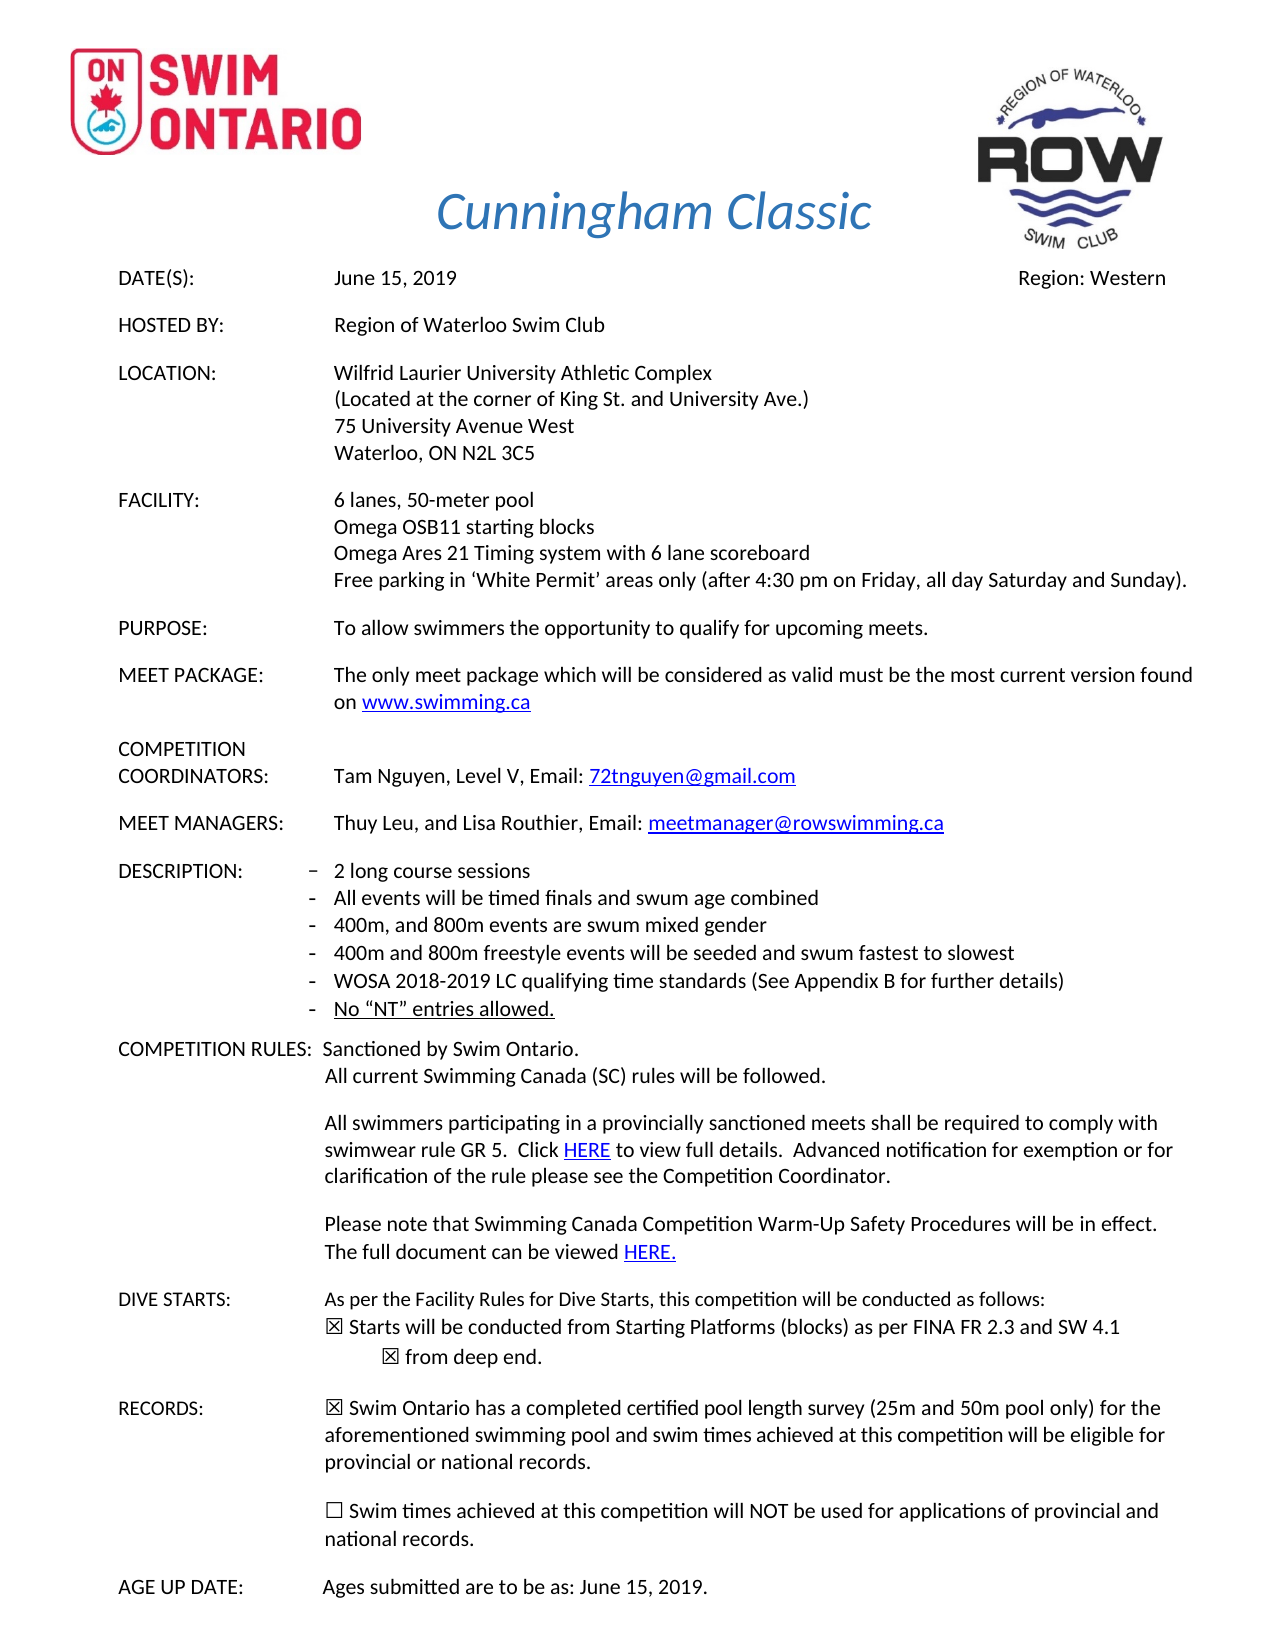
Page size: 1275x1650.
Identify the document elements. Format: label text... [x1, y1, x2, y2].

list No “NT” entries allowed. [306, 995, 1196, 1023]
text Swim times achieved at this competition will NOT be used for applications of provincial and national records. [109, 1496, 1196, 1552]
text HOSTED BY: Region of Waterloo Swim Club [118, 311, 1196, 338]
text DESCRIPTION: − 2 long course sessions [118, 857, 1196, 884]
list 400m and 800m freestyle events will be seeded and swum fastest to slowest [306, 939, 1196, 967]
text AGE UP DATE: Ages submitted are to be as: June 15, 2019. [118, 1573, 1196, 1599]
text from deep end. [381, 1341, 1196, 1371]
text Starts will be conducted from Starting Platforms (blocks) as per FINA FR 2.3 and SW 4.1 [324, 1311, 1196, 1341]
text MEET PACKAGE: [118, 661, 1196, 714]
text DATE(S): June 15, 2019 Region: Western [118, 264, 1196, 290]
text COORDINATORS: Tam Nguyen, Level V, Email: 72tnguyen@gmail.com [118, 762, 1196, 789]
text Omega Ares 21 Timing system with 6 lane scoreboard [334, 539, 1196, 566]
text Cunningham Classic [118, 177, 1196, 243]
text DIVE STARTS: As per the Facility Rules for Dive Starts, this competition will be conducted as follows: [118, 1286, 1196, 1311]
list All events will be timed finals and swum age combined [306, 884, 1196, 911]
text COMPETITION [118, 735, 1196, 762]
text Please note that Swimming Canada Competition Warm-Up Safety Procedures will be in effect. The full document can be viewed HERE. [109, 1210, 1196, 1265]
list WOSA 2018-2019 LC qualifying time standards (See Appendix B for further details) [306, 967, 1196, 995]
text PURPOSE: To allow swimmers the opportunity to qualify for upcoming meets. [118, 614, 1196, 640]
picture [867, 67, 1273, 249]
text LOCATION: Wilfrid Laurier University Athletic Complex [118, 359, 1196, 385]
text FACILITY: 6 lanes, 50-meter pool [118, 486, 1196, 513]
text COMPETITION RULES: Sanctioned by Swim Ontario. All current Swimming Canada (SC) rules will be followed. [118, 1035, 1196, 1088]
text Omega OSB11 starting blocks [118, 513, 1196, 539]
list 400m, and 800m events are swum mixed gender [306, 911, 1196, 939]
text Free parking in ‘White Permit’ areas only (after 4:30 pm on Friday, all day Saturday and Sunday). [334, 566, 1196, 593]
text RECORDS: Swim Ontario has a completed certified pool length survey (25m and 50m pool only) for the aforementioned swimming pool and swim times achieved at this competition will be eligible for provincial or national records. [118, 1392, 1196, 1475]
text All swimmers participating in a provincially sanctioned meets shall be required to comply with swimwear rule GR 5. Click HERE to view full details. Advanced notification for exemption or for clarification of the rule please see the Competition Coordinator. [109, 1109, 1196, 1189]
text (Located at the corner of King St. and University Ave.) [334, 385, 1196, 412]
picture [70, 48, 362, 155]
text 75 University Avenue West [334, 412, 1196, 439]
text Waterloo, ON N2L 3C5 [334, 439, 1196, 465]
text MEET MANAGERS: Thuy Leu, and Lisa Routhier, Email: meetmanager@rowswimming.ca [118, 809, 1196, 836]
